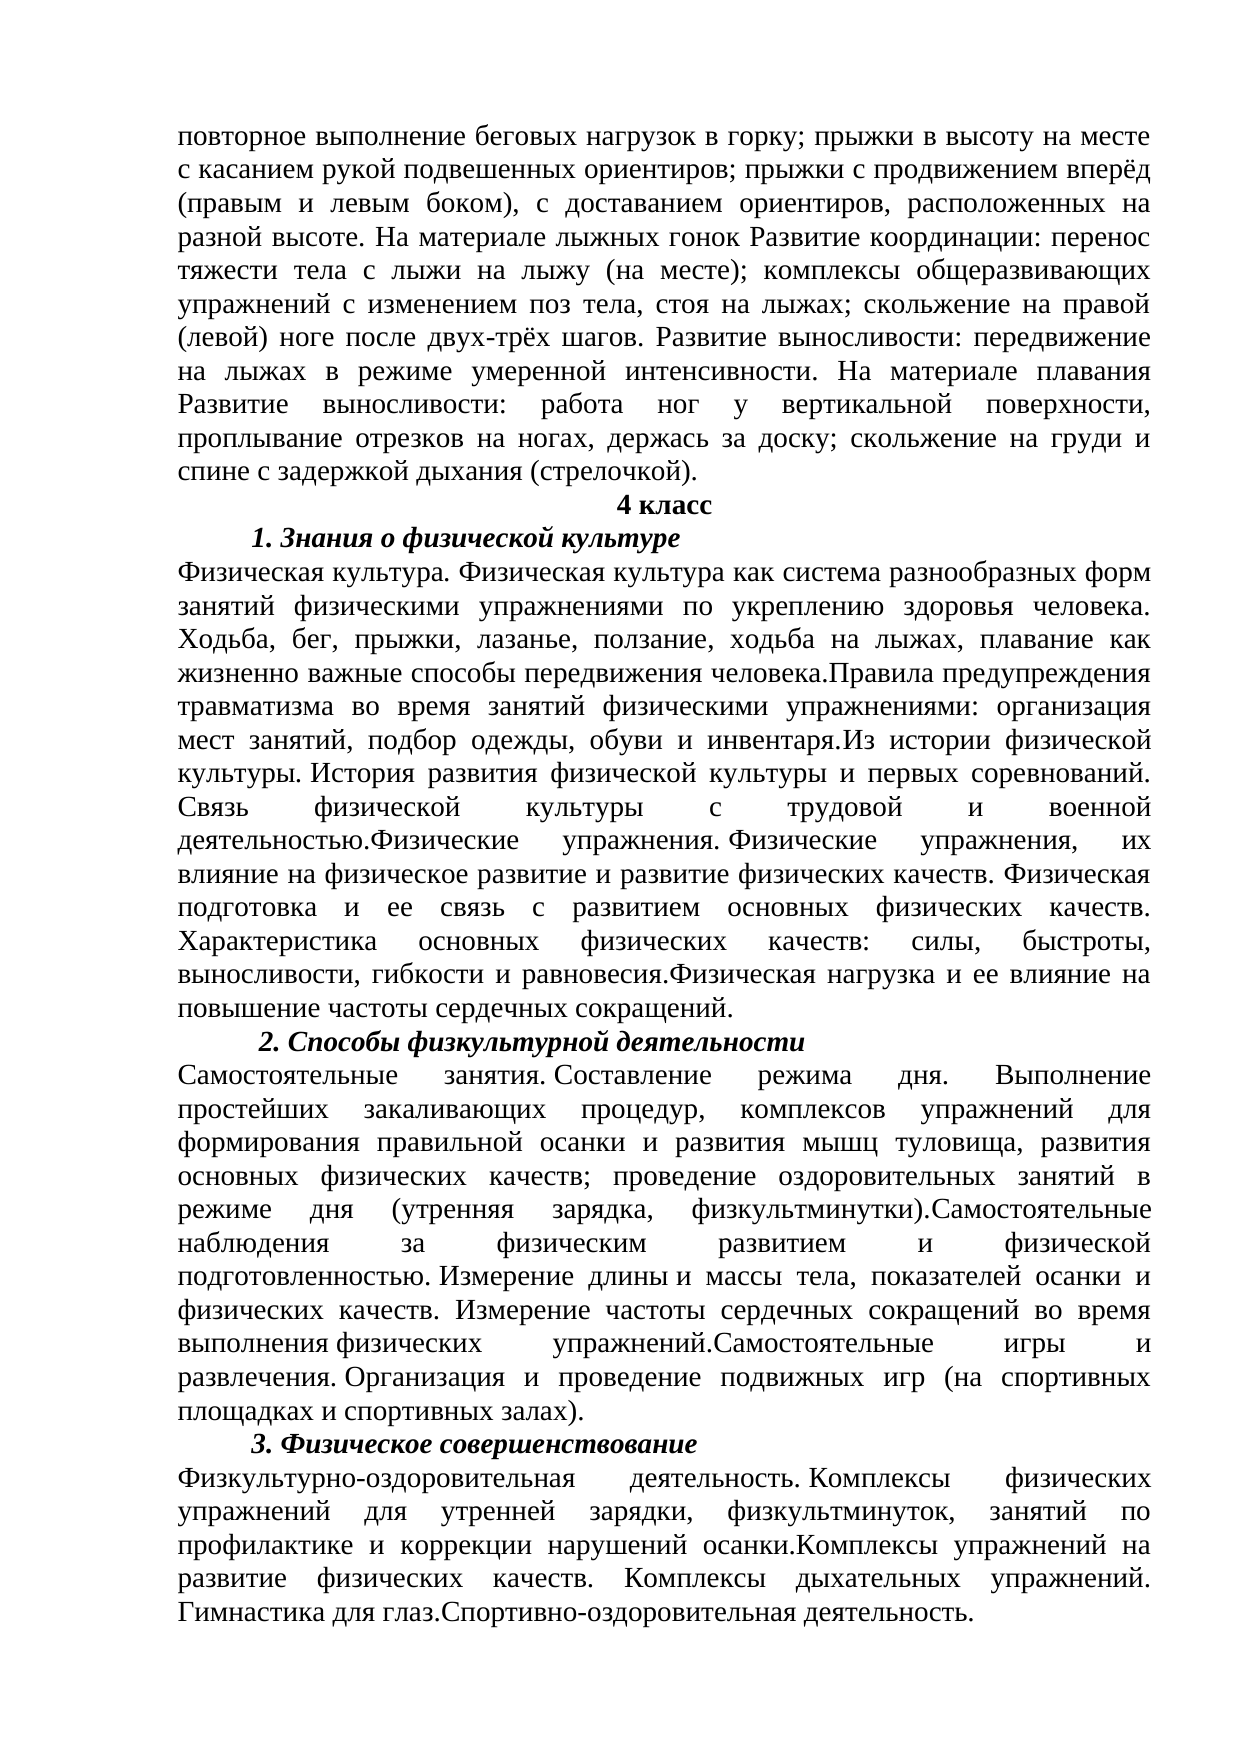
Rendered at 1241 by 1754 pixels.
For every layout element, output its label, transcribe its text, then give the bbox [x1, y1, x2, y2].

text 4 класс [177, 487, 1152, 521]
text Самостоятельные занятия. Составление режима дня. Выполнение простейших закаливающих процедур, комплексов упражнений для формирования правильной осанки и развития мышц туловища, развития основных физических качеств; проведение оздоровительных занятий в режиме дня (утренняя зарядка, физкультминутки).Самостоятельные наблюдения за физическим развитием и физической подготовленностью. Измерение длины и массы тела, показателей осанки и физических качеств. Измерение частоты сердечных сокращений во время выполнения физических упражнений.Самостоятельные игры и развлечения. Организация и проведение подвижных игр (на спортивных площадках и спортивных залах). [177, 1057, 1152, 1426]
text 2. Способы физкультурной деятельности [177, 1024, 1152, 1057]
text 3. Физическое совершенствование [177, 1426, 1152, 1460]
text 1. Знания о физической культуре [177, 521, 1152, 554]
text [177, 118, 1152, 487]
text Физическая культура. Физическая культура как система разнообразных форм занятий физическими упражнениями по укреплению здоровья человека. Ходьба, бег, прыжки, лазанье, ползание, ходьба на лыжах, плавание как жизненно важные способы передвижения человека.Правила предупреждения травматизма во время занятий физическими упражнениями: организация мест занятий, подбор одежды, обуви и инвентаря.Из истории физической культуры. История развития физической культуры и первых соревнований. Связь физической культуры с трудовой и военной деятельностью.Физические упражнения. Физические упражнения, их влияние на физическое развитие и развитие физических качеств. Физическая подготовка и ее связь с развитием основных физических качеств. Характеристика основных физических качеств: силы, быстроты, выносливости, гибкости и равновесия.Физическая нагрузка и ее влияние на повышение частоты сердечных сокращений. [177, 554, 1152, 1024]
text Физкультурно-оздоровительная деятельность. Комплексы физических упражнений для утренней зарядки, физкультминуток, занятий по профилактике и коррекции нарушений осанки.Комплексы упражнений на развитие физических качеств. Комплексы дыхательных упражнений. Гимнастика для глаз.Спортивно-оздоровительная деятельность. [177, 1460, 1152, 1627]
